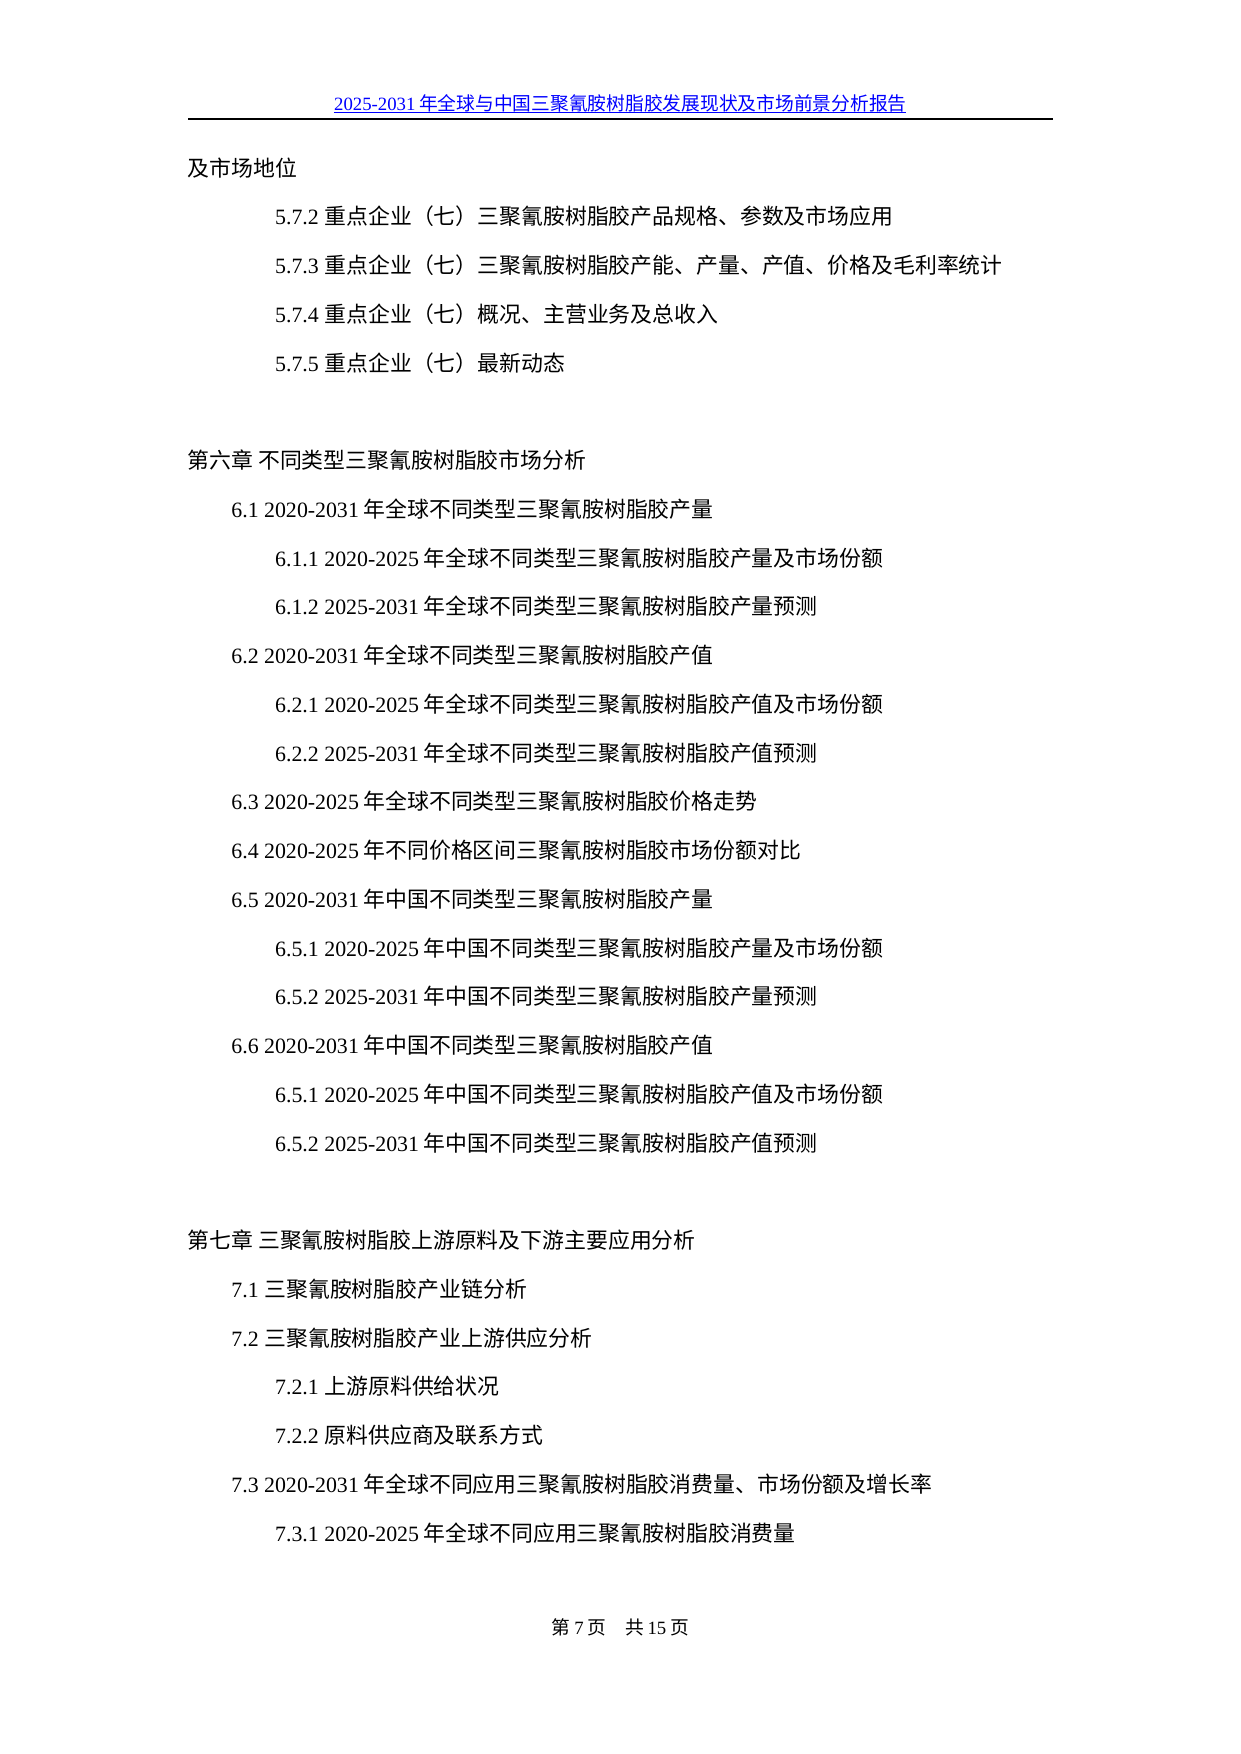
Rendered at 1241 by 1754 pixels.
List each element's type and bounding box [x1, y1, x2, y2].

text [187, 150, 1053, 1548]
